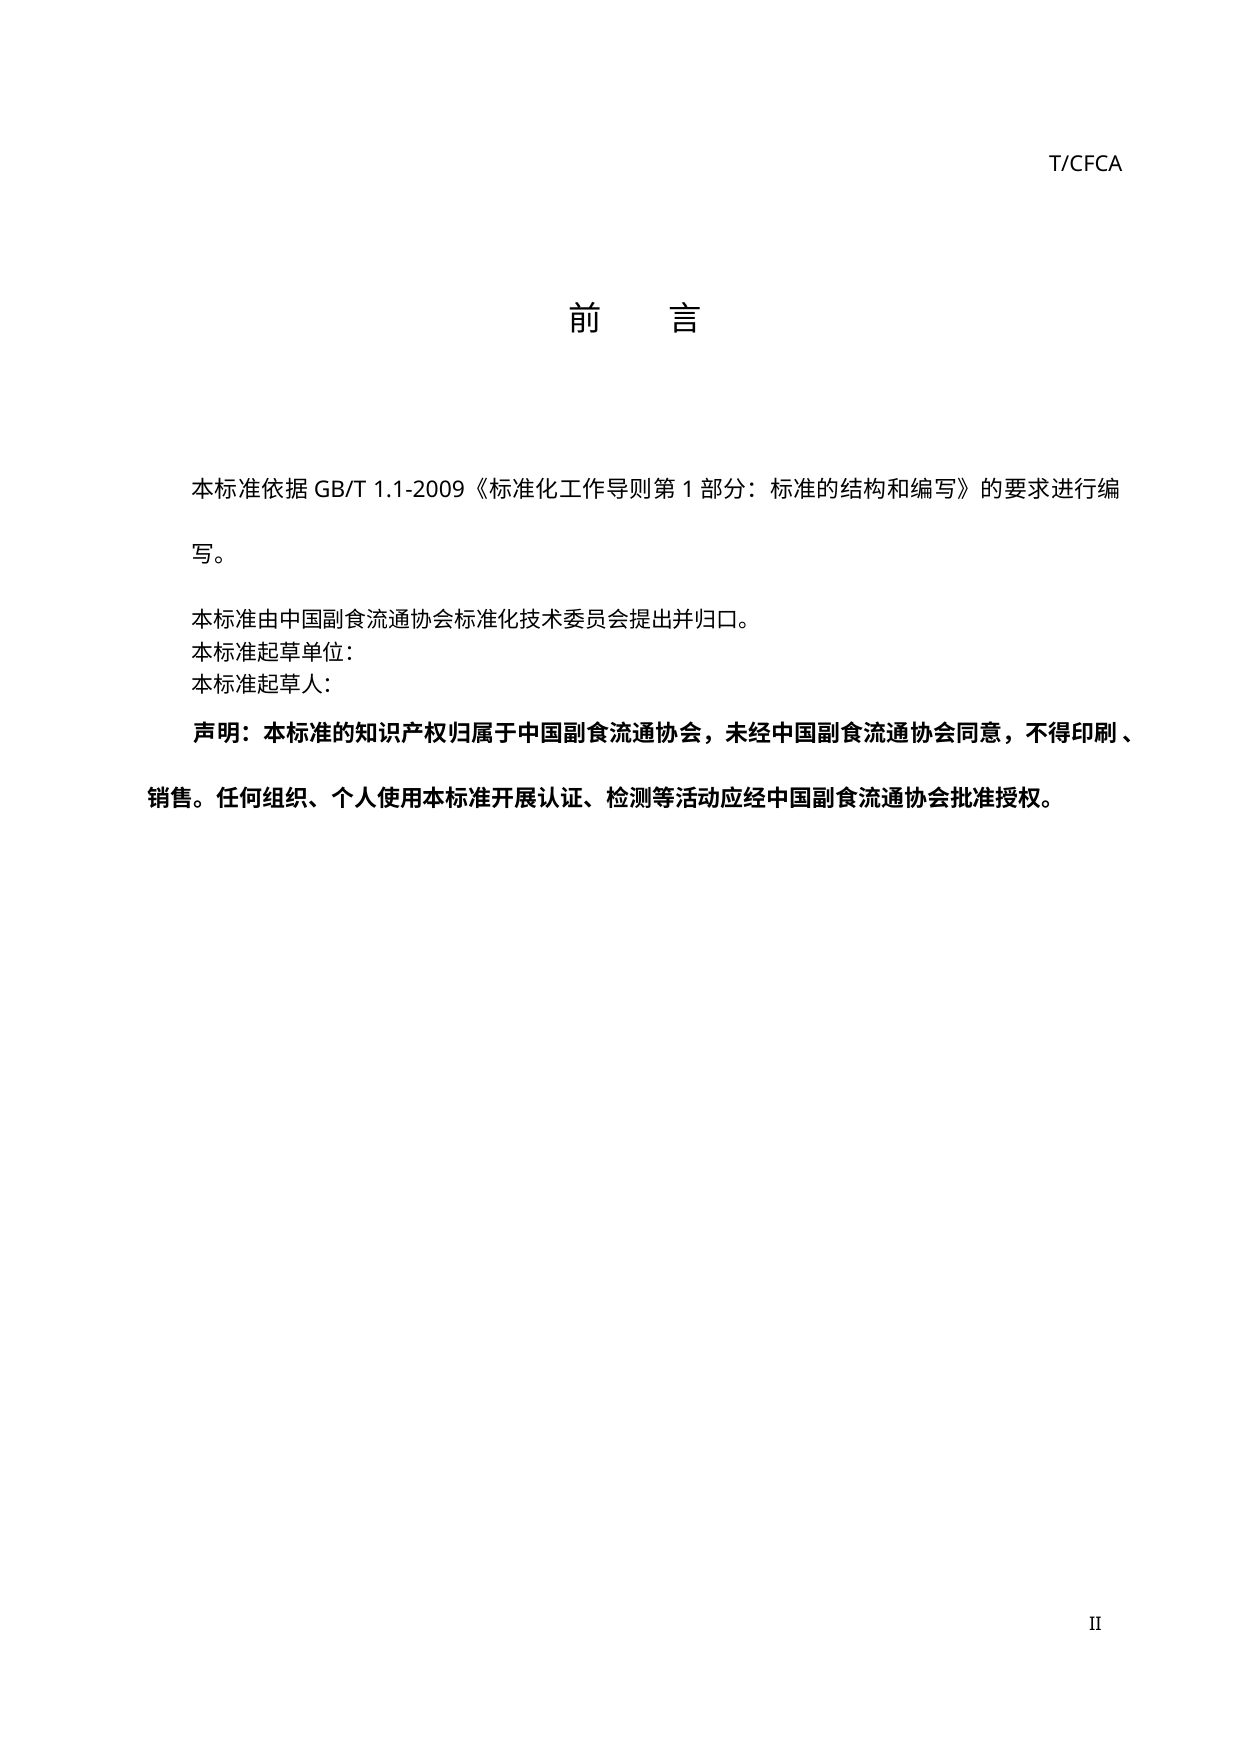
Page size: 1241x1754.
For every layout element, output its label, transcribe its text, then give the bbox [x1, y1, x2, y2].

text 声明：本标准的知识产权归属于中国副食流通协会，未经中国副食流通协会同意，不得印刷、销售。任何组织、个人使用本标准开展认证、检测等活动应经中国副食流通协会批准授权。 [148, 699, 1122, 829]
text 本标准起草人： [148, 667, 1122, 699]
text 本标准依据GB/T 1.1-2009《标准化工作导则第1部分：标准的结构和编写》的要求进行编写。 [191, 455, 1122, 585]
text 前 言 [148, 283, 1122, 348]
text 本标准由中国副食流通协会标准化技术委员会提出并归口。 [148, 602, 1122, 634]
text 本标准起草单位： [148, 634, 1122, 667]
